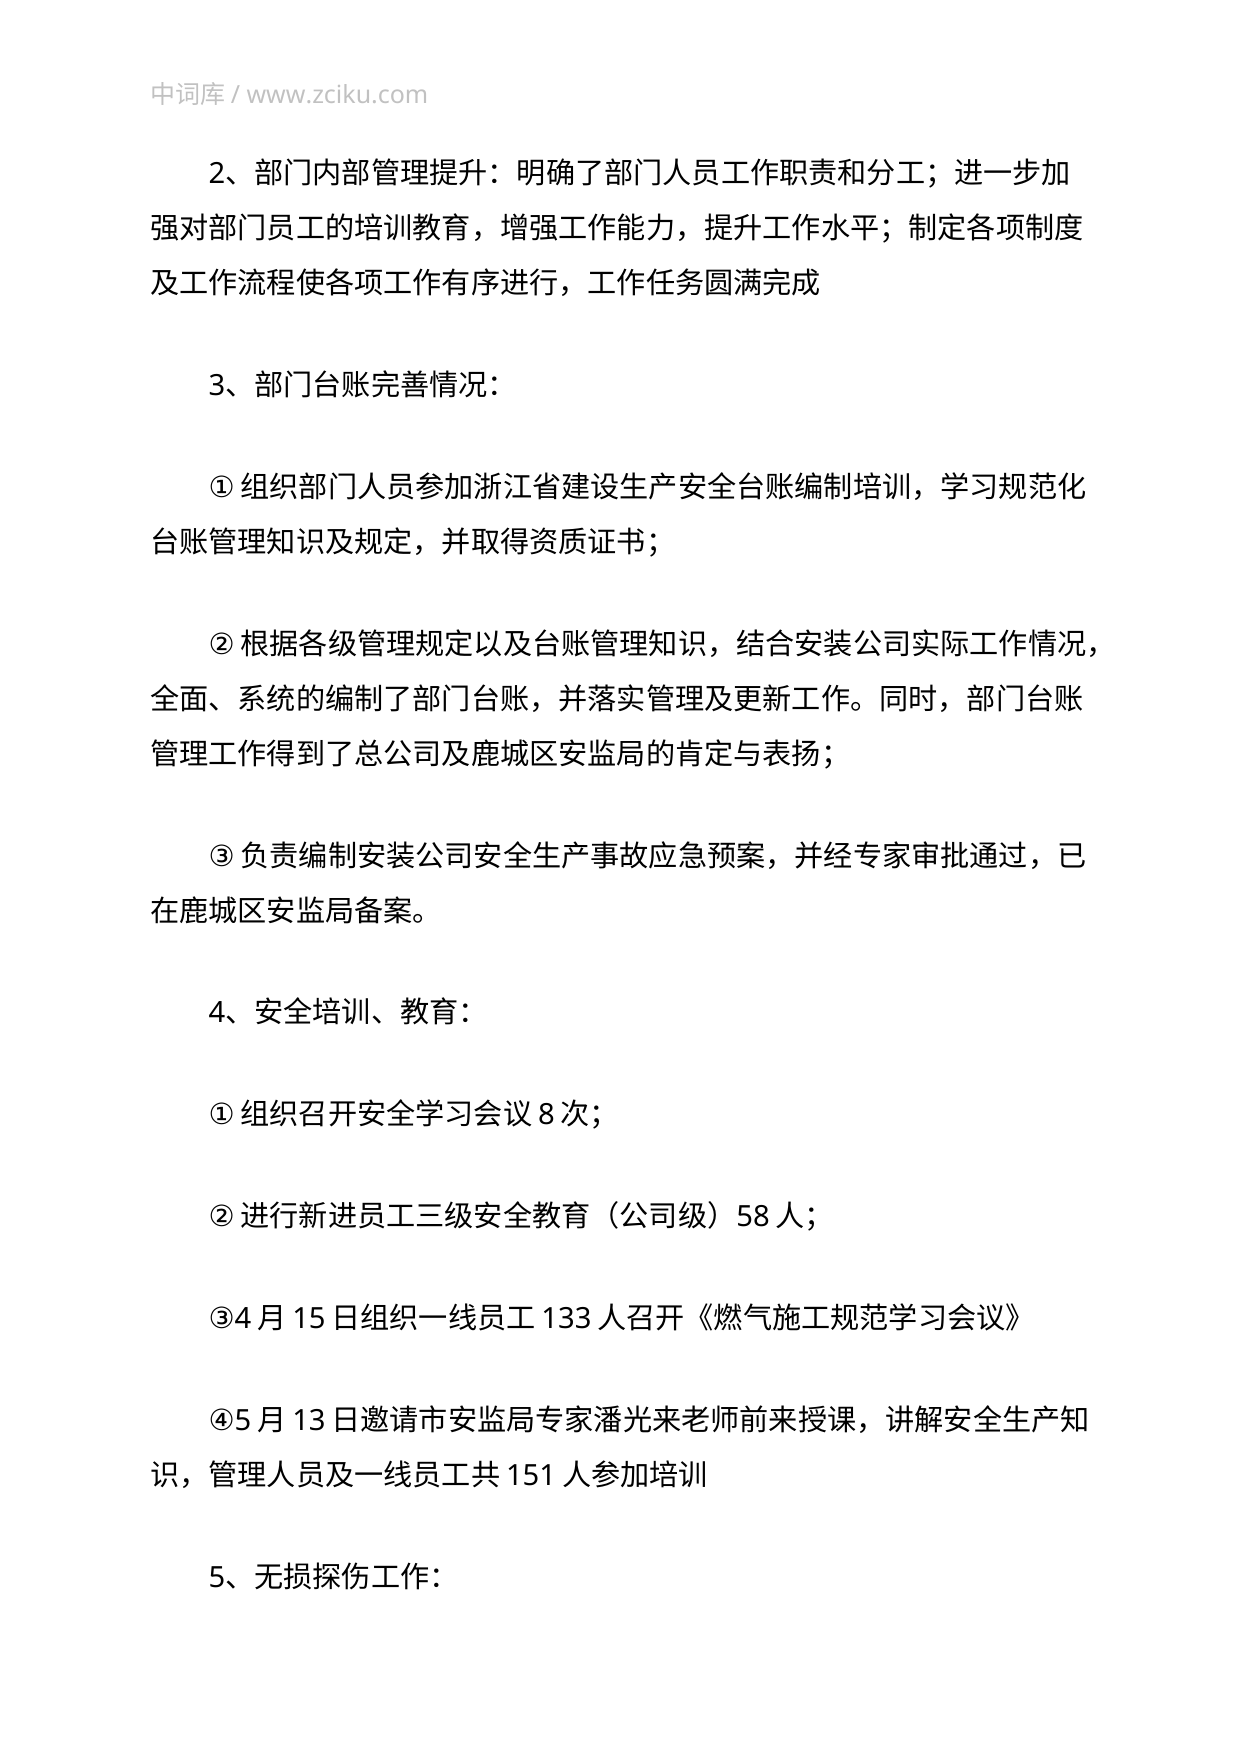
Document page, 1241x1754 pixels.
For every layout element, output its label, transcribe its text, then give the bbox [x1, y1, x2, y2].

text 4、安全培训、教育： [150, 989, 1090, 1031]
text 2、部门内部管理提升：明确了部门人员工作职责和分工；进一步加强对部门员工的培训教育，增强工作能力，提升工作水平；制定各项制度及工作流程使各项工作有序进行，工作任务圆满完成 [150, 150, 1090, 302]
text ②根据各级管理规定以及台账管理知识，结合安装公司实际工作情况，全面、系统的编制了部门台账，并落实管理及更新工作。同时，部门台账管理工作得到了总公司及鹿城区安监局的肯定与表扬； [150, 620, 1090, 773]
text ③4月15日组织一线员工133人召开《燃气施工规范学习会议》 [150, 1295, 1090, 1337]
text ③负责编制安装公司安全生产事故应急预案，并经专家审批通过，已在鹿城区安监局备案。 [150, 832, 1090, 929]
text ①组织召开安全学习会议8次； [150, 1091, 1090, 1133]
text ④5月13日邀请市安监局专家潘光来老师前来授课，讲解安全生产知识，管理人员及一线员工共151人参加培训 [150, 1397, 1090, 1494]
text ②进行新进员工三级安全教育（公司级）58人； [150, 1193, 1090, 1235]
text 5、无损探伤工作： [150, 1554, 1090, 1596]
text ①组织部门人员参加浙江省建设生产安全台账编制培训，学习规范化台账管理知识及规定，并取得资质证书； [150, 464, 1090, 561]
text 3、部门台账完善情况： [150, 362, 1090, 404]
